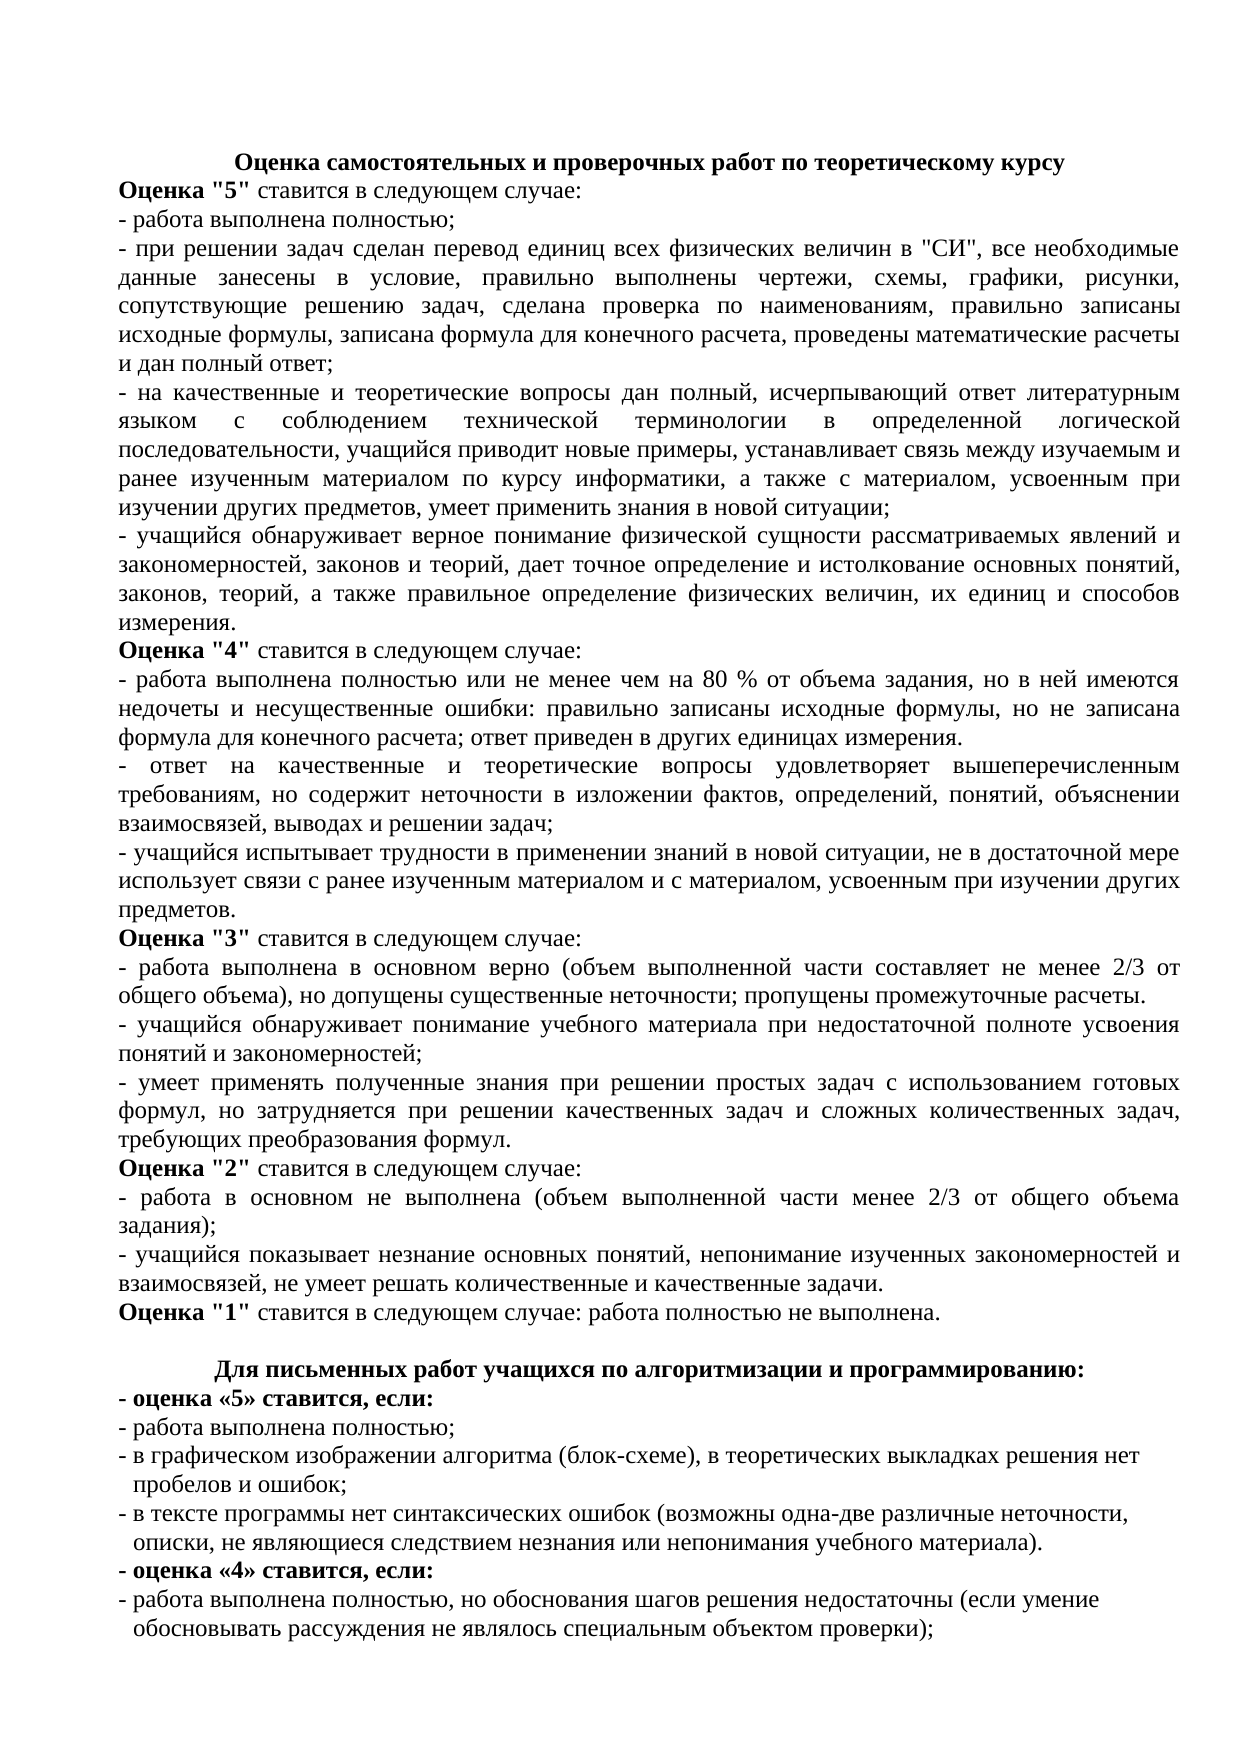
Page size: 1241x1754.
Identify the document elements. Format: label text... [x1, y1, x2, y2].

text - учащийся обнаруживает понимание учебного материала при недостаточной полноте усвоения понятий и закономерностей; [118, 1009, 1181, 1067]
text Оценка "1" ставится в следующем случае: работа полностью не выполнена. [118, 1297, 1181, 1326]
text - умеет применять полученные знания при решении простых задач с использованием готовых формул, но затрудняется при решении качественных задач и сложных количественных задач, требующих преобразования формул. [118, 1067, 1181, 1153]
text - на качественные и теоретические вопросы дан полный, исчерпывающий ответ литературным языком с соблюдением технической терминологии в определенной логической последовательности, учащийся приводит новые примеры, устанавливает связь между изучаемым и ранее изученным материалом по курсу информатики, а также с материалом, усвоенным при изучении других предметов, умеет применить знания в новой ситуации; [118, 377, 1181, 521]
text - оценка «5» ставится, если: [118, 1383, 1181, 1412]
text Для письменных работ учащихся по алгоритмизации и программированию: [118, 1354, 1181, 1383]
text - учащийся обнаруживает верное понимание физической сущности рассматриваемых явлений и закономерностей, законов и теорий, дает точное определение и истолкование основных понятий, законов, теорий, а также правильное определение физических величин, их единиц и способов измерения. [118, 521, 1181, 636]
text - в графическом изображении алгоритма (блок-схеме), в теоретических выкладках решения нет пробелов и ошибок; [118, 1441, 1181, 1498]
text - работа в основном не выполнена (объем выполненной части менее 2/3 от общего объема задания); [118, 1182, 1181, 1239]
text - работа выполнена в основном верно (объем выполненной части составляет не менее 2/3 от общего объема), но допущены существенные неточности; пропущены промежуточные расчеты. [118, 952, 1181, 1009]
text Оценка "4" ставится в следующем случае: [118, 636, 1181, 664]
text - работа выполнена полностью, но обоснования шагов решения недостаточны (если умение обосновывать рассуждения не являлось специальным объектом проверки); [118, 1584, 1181, 1642]
text - при решении задач сделан перевод единиц всех физических величин в "СИ", все необходимые данные занесены в условие, правильно выполнены чертежи, схемы, графики, рисунки, сопутствующие решению задач, сделана проверка по наименованиям, правильно записаны исходные формулы, записана формула для конечного расчета, проведены математические расчеты и дан полный ответ; [118, 233, 1181, 377]
text - в тексте программы нет синтаксических ошибок (возможны одна-две различные неточности, описки, не являющиеся следствием незнания или непонимания учебного материала). [118, 1498, 1181, 1556]
text - работа выполнена полностью или не менее чем на 80 % от объема задания, но в ней имеются недочеты и несущественные ошибки: правильно записаны исходные формулы, но не записана формула для конечного расчета; ответ приведен в других единицах измерения. [118, 664, 1181, 751]
text Оценка "2" ставится в следующем случае: [118, 1153, 1181, 1182]
text - оценка «4» ставится, если: [118, 1556, 1181, 1584]
text Оценка самостоятельных и проверочных работ по теоретическому курсу [118, 147, 1181, 176]
text - ответ на качественные и теоретические вопросы удовлетворяет вышеперечисленным требованиям, но содержит неточности в изложении фактов, определений, понятий, объяснении взаимосвязей, выводах и решении задач; [118, 751, 1181, 837]
text Оценка "3" ставится в следующем случае: [118, 923, 1181, 952]
text - работа выполнена полностью; [118, 204, 1181, 233]
text - работа выполнена полностью; [118, 1412, 1181, 1441]
text - учащийся показывает незнание основных понятий, непонимание изученных закономерностей и взаимосвязей, не умеет решать количественные и качественные задачи. [118, 1239, 1181, 1297]
text - учащийся испытывает трудности в применении знаний в новой ситуации, не в достаточной мере использует связи с ранее изученным материалом и с материалом, усвоенным при изучении других предметов. [118, 837, 1181, 923]
text Оценка "5" ставится в следующем случае: [118, 176, 1181, 204]
